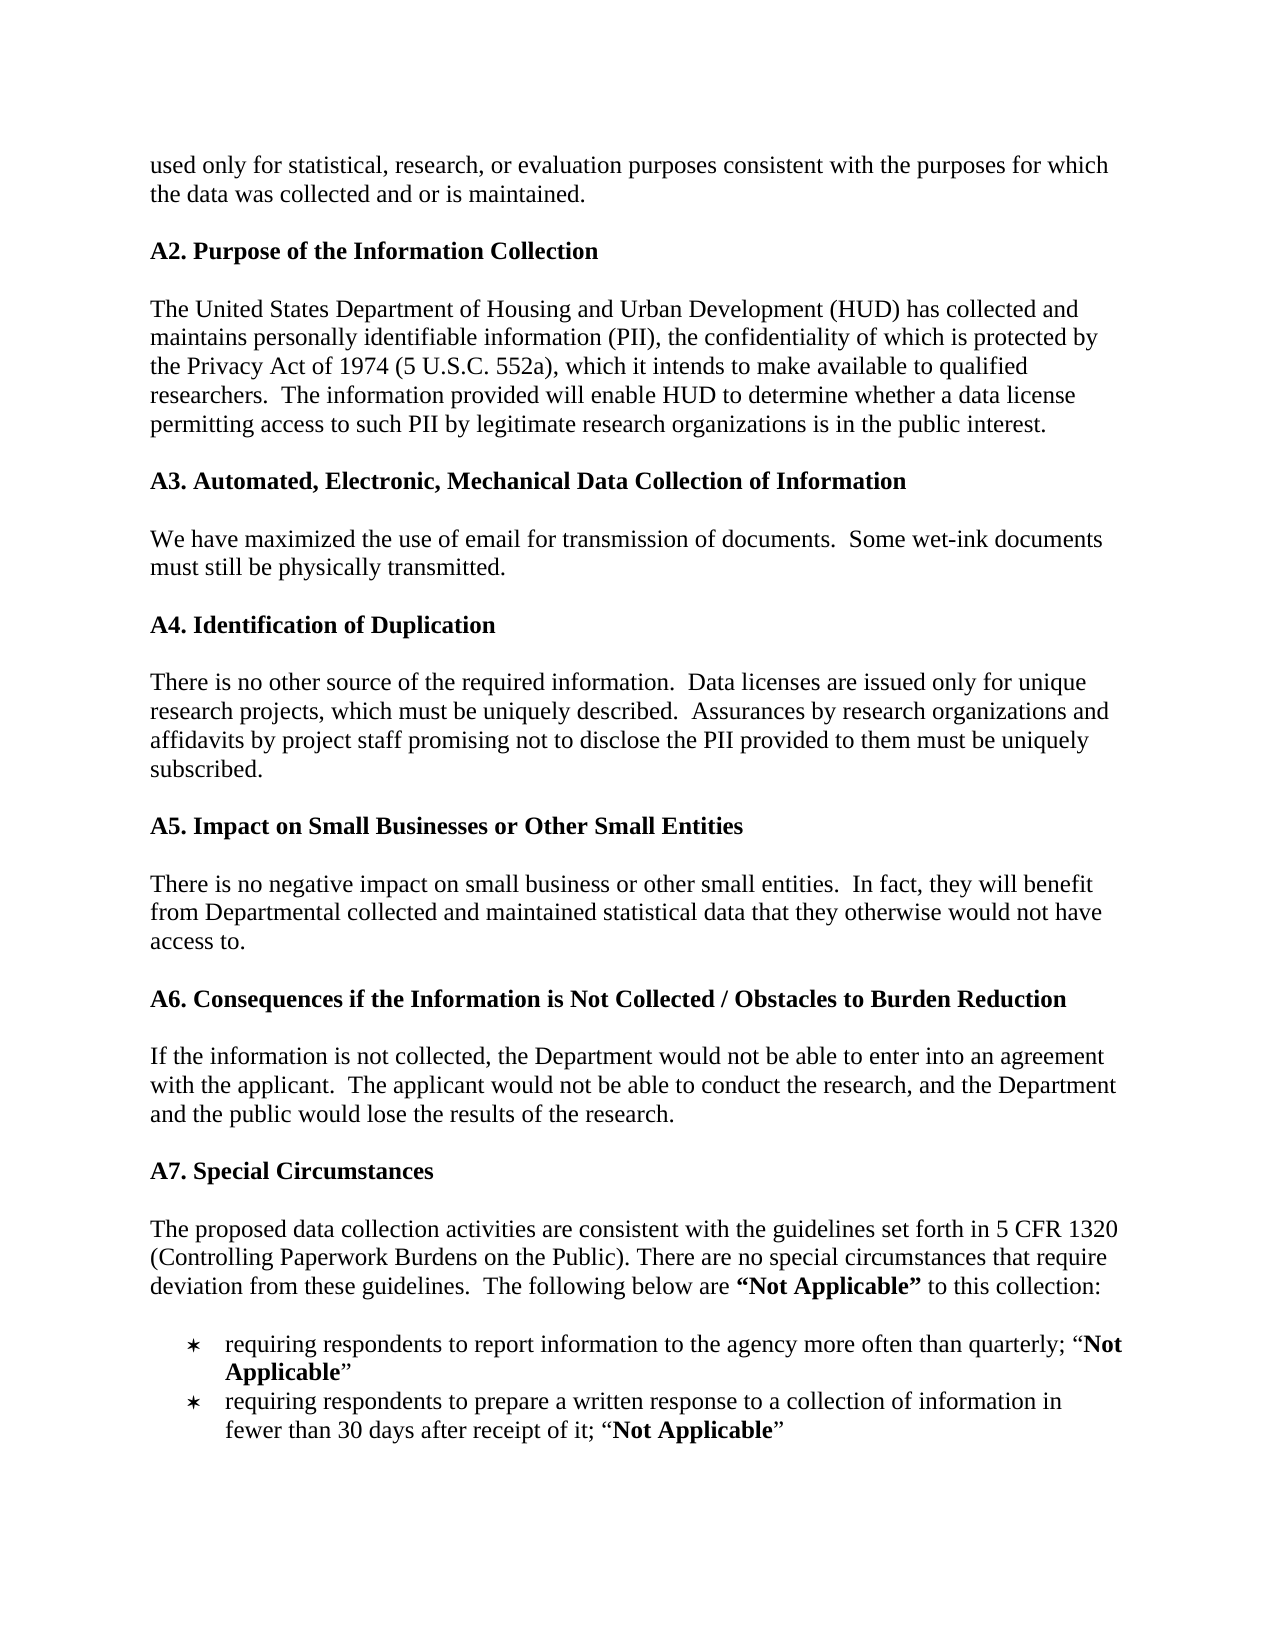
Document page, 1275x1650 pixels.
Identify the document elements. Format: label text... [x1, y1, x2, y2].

text A2. Purpose of the Information Collection [150, 236, 1125, 265]
text A3. Automated, Electronic, Mechanical Data Collection of Information [150, 466, 1125, 495]
list requiring respondents to report information to the agency more often than quarterly; “Not Applicable” [187, 1329, 1125, 1386]
text A6. Consequences if the Information is Not Collected / Obstacles to Burden Reduction [150, 984, 1125, 1012]
text If the information is not collected, the Department would not be able to enter into an agreement with the applicant. The applicant would not be able to conduct the research, and the Department and the public would lose the results of the research. [150, 1041, 1125, 1127]
text We have maximized the use of email for transmission of documents. Some wet-ink documents must still be physically transmitted. [150, 524, 1125, 581]
text The United States Department of Housing and Urban Development (HUD) has collected and maintains personally identifiable information (PII), the confidentiality of which is protected by the Privacy Act of 1974 (5 U.S.C. 552a), which it intends to make available to qualified researchers. The information provided will enable HUD to determine whether a data license permitting access to such PII by legitimate research organizations is in the public interest. [150, 294, 1125, 437]
text A7. Special Circumstances [150, 1156, 1125, 1185]
text A5. Impact on Small Businesses or Other Small Entities [150, 811, 1125, 840]
text There is no other source of the required information. Data licenses are issued only for unique research projects, which must be uniquely described. Assurances by research organizations and affidavits by project staff promising not to disclose the PII provided to them must be uniquely subscribed. [150, 667, 1125, 782]
list requiring respondents to prepare a written response to a collection of information in fewer than 30 days after receipt of it; “Not Applicable” [187, 1386, 1125, 1444]
text A4. Identification of Duplication [150, 610, 1125, 639]
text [150, 150, 1125, 207]
text There is no negative impact on small business or other small entities. In fact, they will benefit from Departmental collected and maintained statistical data that they otherwise would not have access to. [150, 869, 1125, 955]
text The proposed data collection activities are consistent with the guidelines set forth in 5 CFR 1320 (Controlling Paperwork Burdens on the Public). There are no special circumstances that require deviation from these guidelines. The following below are “Not Applicable” to this collection: [150, 1214, 1125, 1300]
